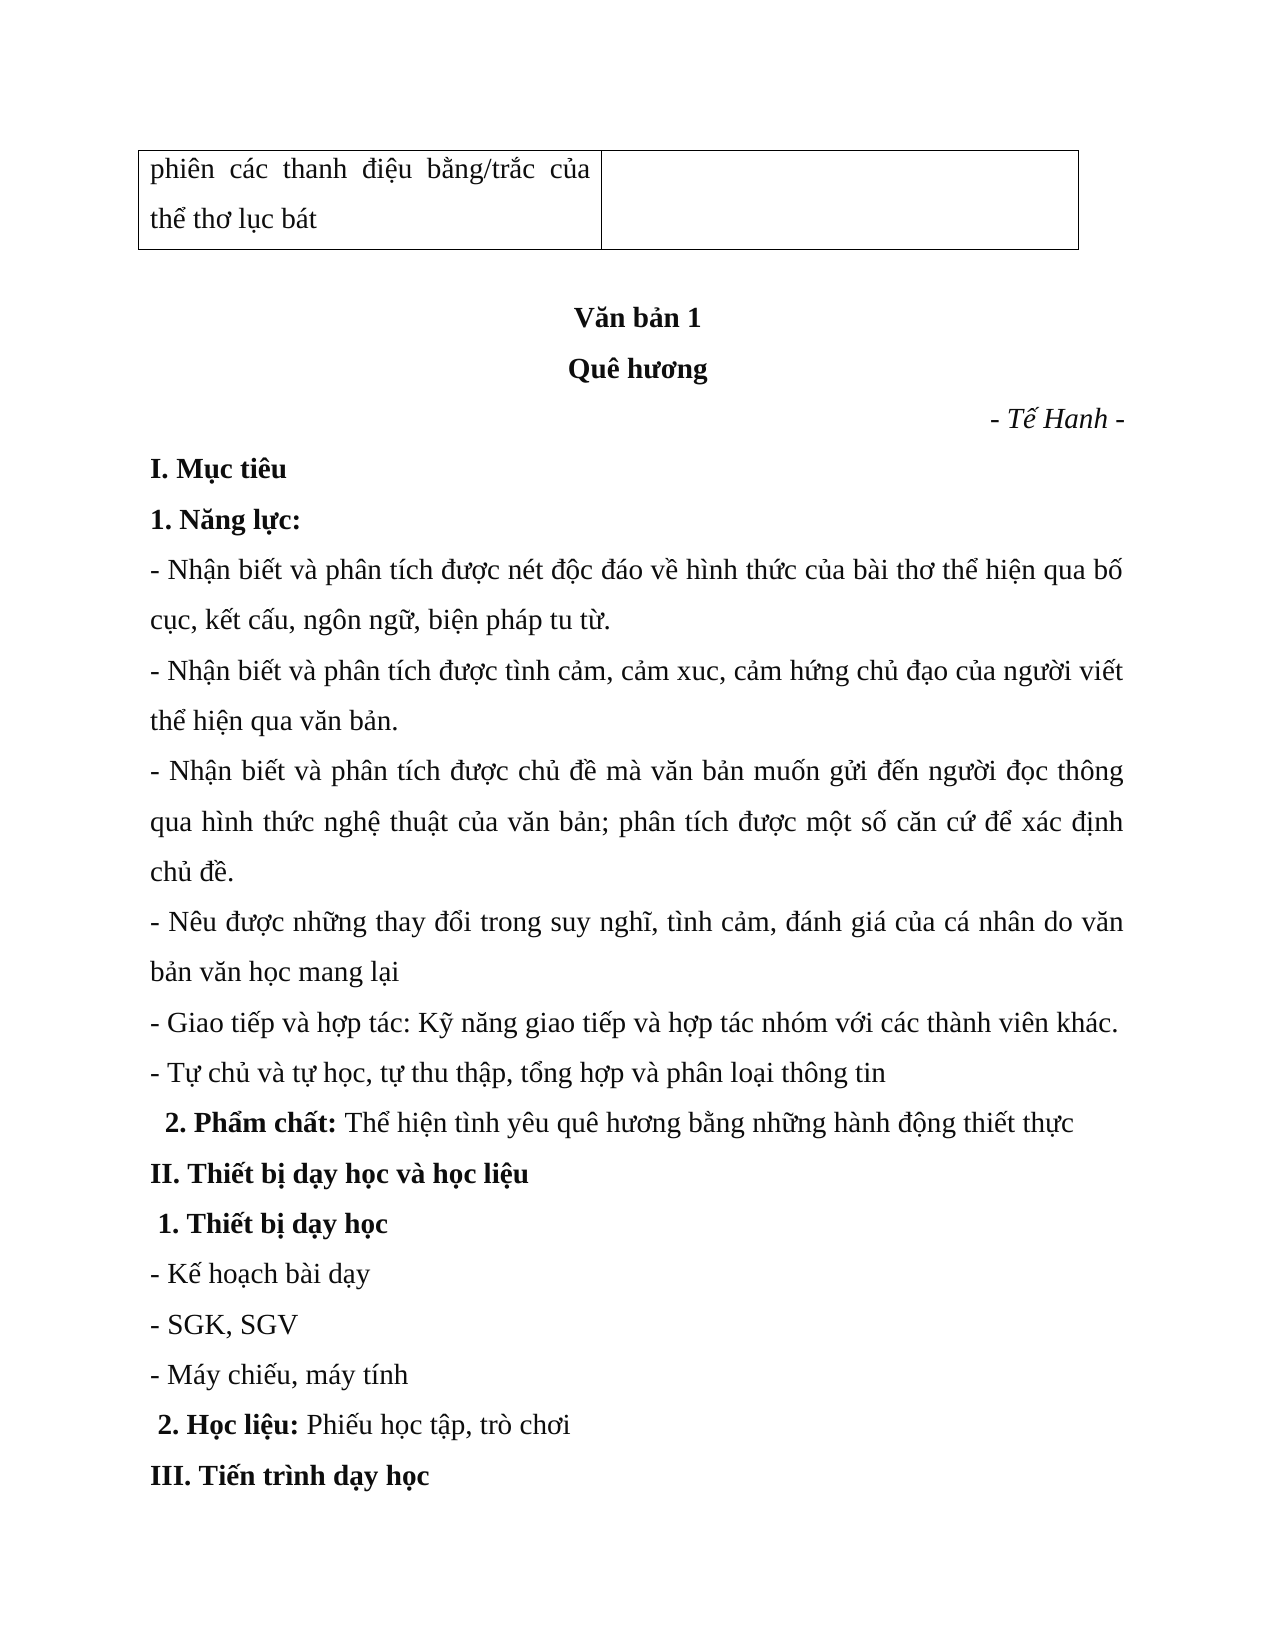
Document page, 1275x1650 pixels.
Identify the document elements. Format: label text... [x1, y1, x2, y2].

text 1. Năng lực: [150, 502, 1125, 535]
text - Tế Hanh - [150, 401, 1125, 435]
text - Máy chiếu, máy tính [150, 1357, 1125, 1391]
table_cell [602, 151, 1078, 249]
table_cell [139, 151, 601, 249]
text III. Tiến trình dạy học [150, 1458, 1125, 1491]
text - Nêu được những thay đổi trong suy nghĩ, tình cảm, đánh giá của cá nhân do văn bản văn học mang lại [150, 904, 1125, 988]
text - Giao tiếp và hợp tác: Kỹ năng giao tiếp và hợp tác nhóm với các thành viên khác. [150, 1005, 1125, 1038]
text 2. Học liệu: Phiếu học tập, trò chơi [150, 1407, 1125, 1441]
text - Kế hoạch bài dạy [150, 1256, 1125, 1290]
text 1. Thiết bị dạy học [150, 1206, 1125, 1240]
text - Nhận biết và phân tích được chủ đề mà văn bản muốn gửi đến người đọc thông qua hình thức nghệ thuật của văn bản; phân tích được một số căn cứ để xác định chủ đề. [150, 753, 1125, 887]
text - SGK, SGV [150, 1307, 1125, 1340]
text 2. Phẩm chất: Thể hiện tình yêu quê hương bằng những hành động thiết thực [150, 1106, 1125, 1139]
text - Tự chủ và tự học, tự thu thập, tổng hợp và phân loại thông tin [150, 1055, 1125, 1089]
text - Nhận biết và phân tích được tình cảm, cảm xuc, cảm hứng chủ đạo của người viết thể hiện qua văn bản. [150, 653, 1125, 737]
text I. Mục tiêu [150, 451, 1125, 485]
text II. Thiết bị dạy học và học liệu [150, 1156, 1125, 1189]
text Văn bản 1 [150, 301, 1125, 334]
text Quê hương [150, 351, 1125, 384]
text - Nhận biết và phân tích được nét độc đáo về hình thức của bài thơ thể hiện qua bố cục, kết cấu, ngôn ngữ, biện pháp tu từ. [150, 552, 1125, 636]
